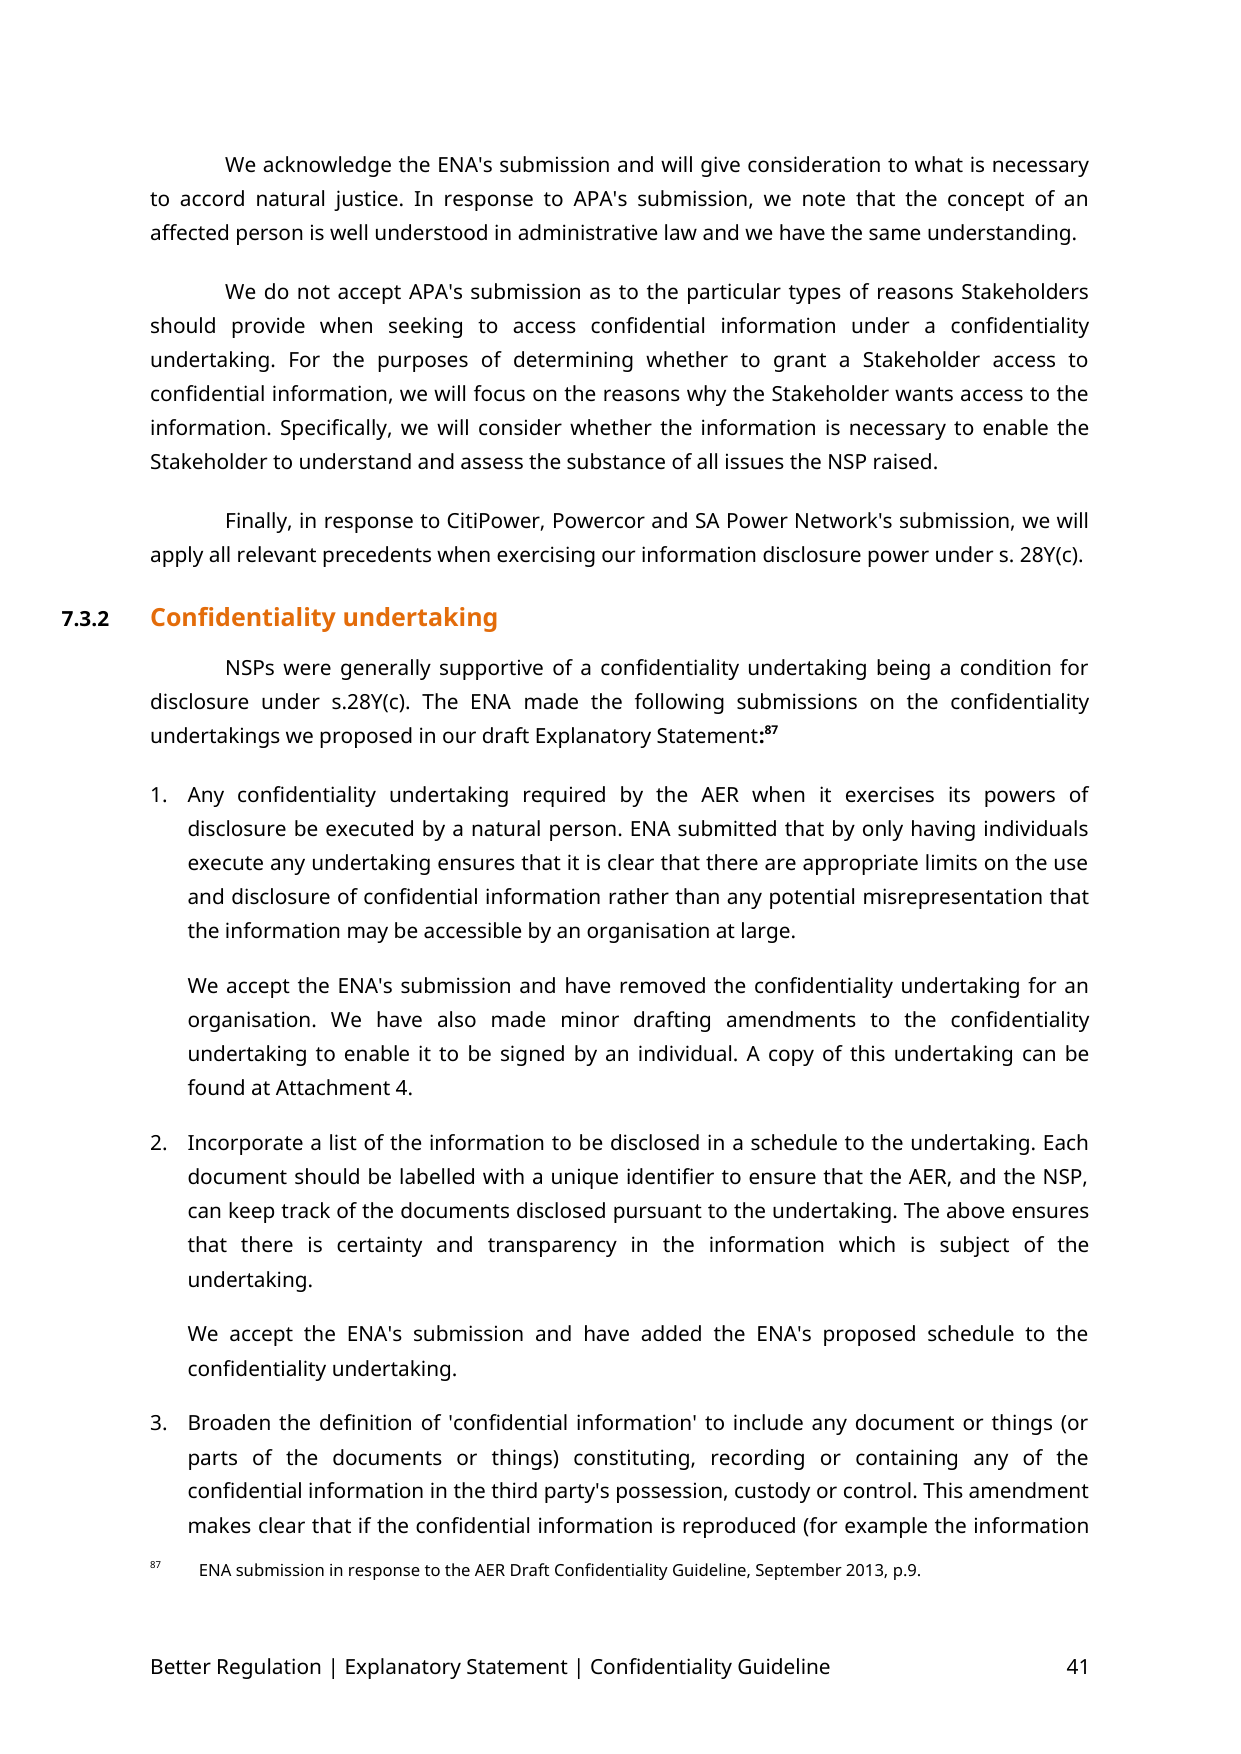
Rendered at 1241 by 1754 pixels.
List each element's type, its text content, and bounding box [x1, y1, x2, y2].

list Any confidentiality undertaking required by the AER when it exercises its powers of disclosure be executed by a natural person. ENA submitted that by only having individuals execute any undertaking ensures that it is clear that there are appropriate limits on the use and disclosure of confidential information rather than any potential misrepresentation that the information may be accessible by an organisation at large. [150, 780, 1090, 945]
text We acknowledge the ENA's submission and will give consideration to what is necessary to accord natural justice. In response to APA's submission, we note that the concept of an affected person is well understood in administrative law and we have the same understanding. [150, 150, 1090, 247]
text We do not accept APA's submission as to the particular types of reasons Stakeholders should provide when seeking to access confidential information under a confidentiality undertaking. For the purposes of determining whether to grant a Stakeholder access to confidential information, we will focus on the reasons why the Stakeholder wants access to the information. Specifically, we will consider whether the information is necessary to enable the Stakeholder to understand and assess the substance of all issues the NSP raised. [150, 277, 1090, 476]
subtitle Confidentiality undertaking [61, 600, 1090, 634]
list We accept the ENA's submission and have added the ENA's proposed schedule to the confidentiality undertaking. [187, 1319, 1090, 1382]
text Finally, in response to CitiPower, Powercor and SA Power Network's submission, we will apply all relevant precedents when exercising our information disclosure power under s. 28Y(c). [150, 507, 1090, 569]
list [150, 1408, 1090, 1539]
list We accept the ENA's submission and have removed the confidentiality undertaking for an organisation. We have also made minor drafting amendments to the confidentiality undertaking to enable it to be signed by an individual. A copy of this undertaking can be found at Attachment 4. [187, 971, 1090, 1102]
list Incorporate a list of the information to be disclosed in a schedule to the undertaking. Each document should be labelled with a unique identifier to ensure that the AER, and the NSP, can keep track of the documents disclosed pursuant to the undertaking. The above ensures that there is certainty and transparency in the information which is subject of the undertaking. [150, 1128, 1090, 1293]
text NSPs were generally supportive of a confidentiality undertaking being a condition for disclosure under s.28Y(c). The ENA made the following submissions on the confidentiality undertakings we proposed in our draft Explanatory Statement: [150, 653, 1090, 749]
